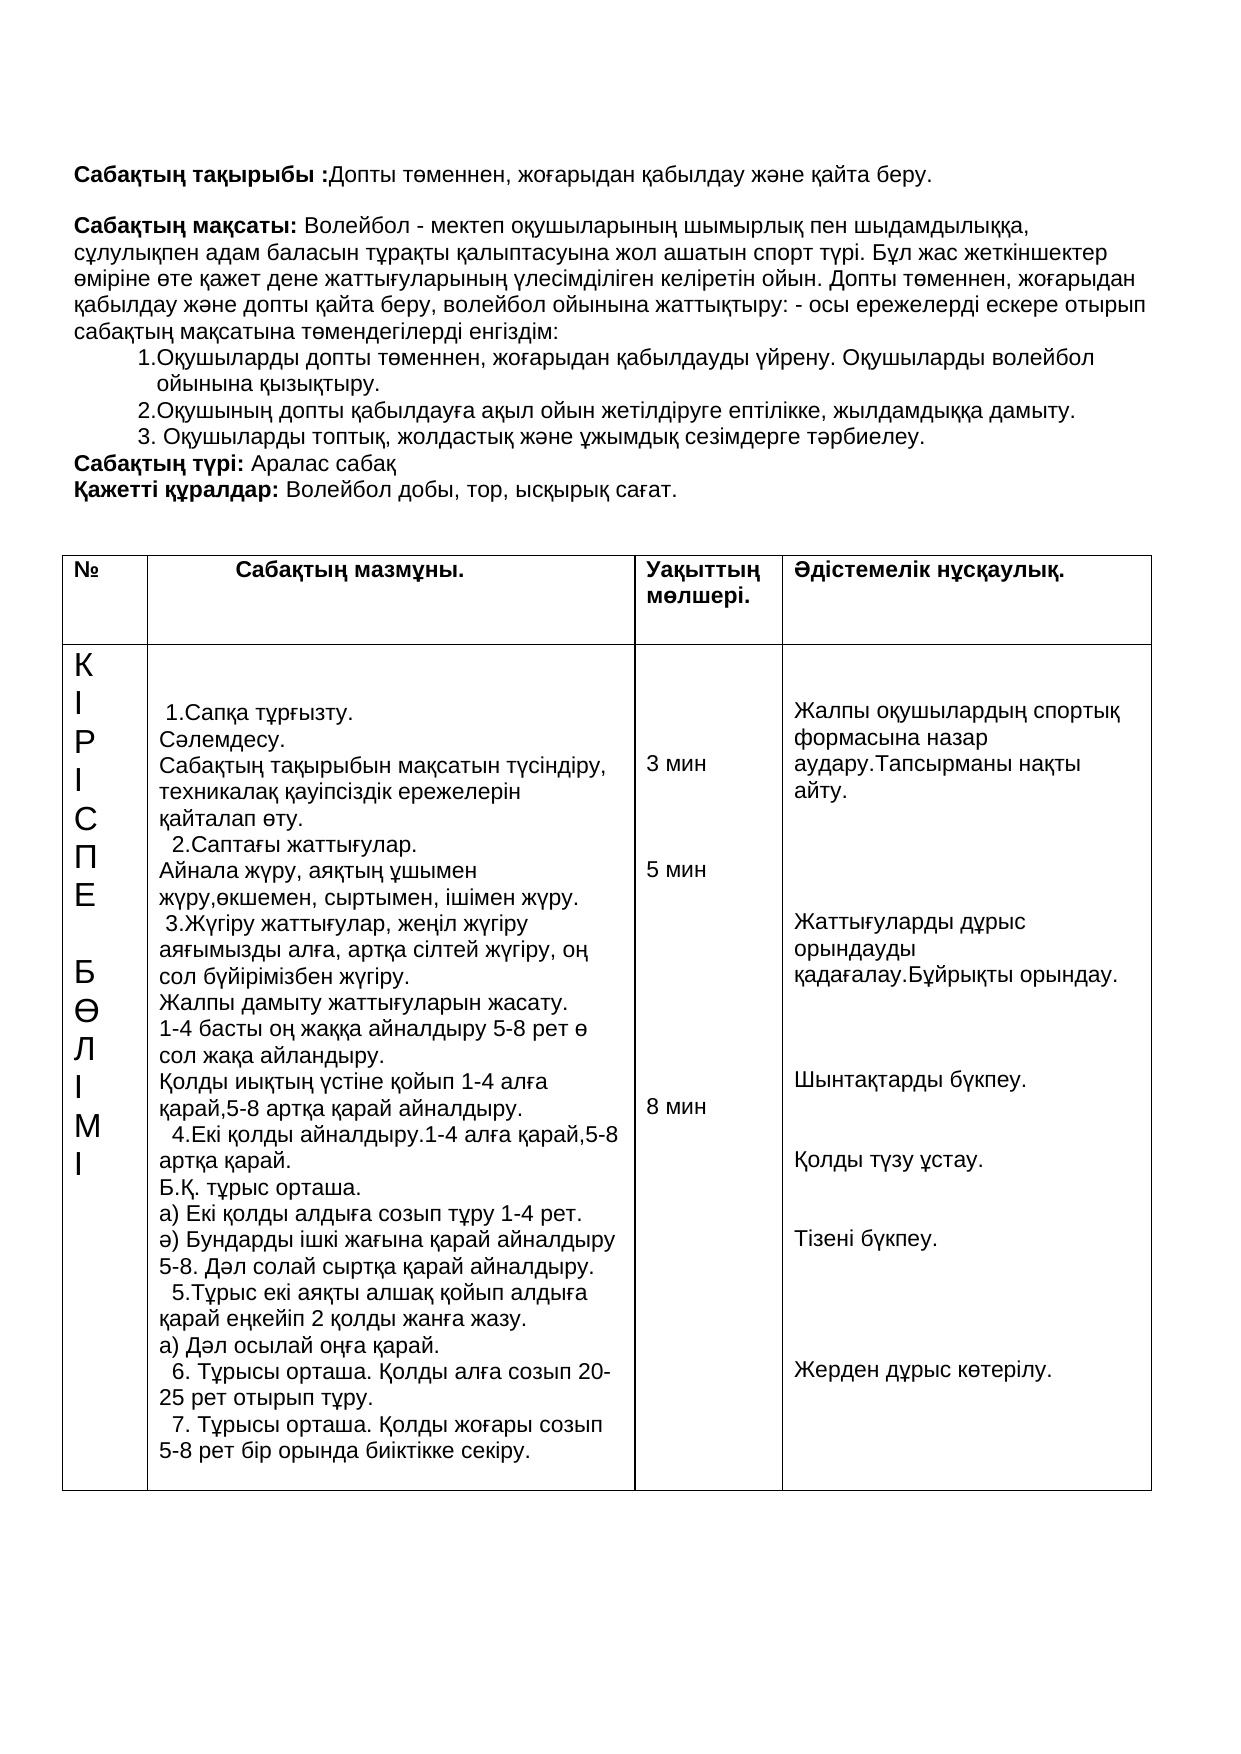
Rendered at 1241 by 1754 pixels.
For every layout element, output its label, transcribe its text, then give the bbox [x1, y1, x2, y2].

table_header Әдістемелік нұсқаулық. [783, 556, 1151, 644]
text 2.Оқушының допты қабылдауға ақыл ойын жетілдіруге ептілікке, жылдамдыққа дамыту. [74, 397, 1152, 423]
table_header № [63, 556, 147, 644]
table_cell К І Р І С П Е Б Ө Л І М І [63, 645, 147, 1490]
table_header Уақыттың мөлшері. [636, 556, 782, 644]
text Сабақтың мақсаты: Волейбол - мектеп оқушыларының шымырлық пен шыдамдылыққа, сұлулықпен адам баласын тұрақты қалыптасуына жол ашатын спорт түрі. Бұл жас жеткіншектер өміріне өте қажет дене жаттығуларының үлесімділіген келіретін ойын. Допты төменнен, жоғарыдан қабылдау және допты қайта беру, волейбол ойынына жаттықтыру: - осы ережелерді ескере отырып сабақтың мақсатына төмендегілерді енгіздім: [74, 212, 1152, 344]
table_header Сабақтың мазмұны. [148, 556, 634, 644]
table_cell 3 мин 5 мин 8 мин [636, 645, 782, 1490]
text ойынына қызықтыру. [74, 370, 1152, 397]
text Сабақтың түрі: Аралас сабақ [74, 449, 1152, 476]
text Сабақтың тақырыбы :Допты төменнен, жоғарыдан қабылдау және қайта беру. [74, 161, 1152, 188]
text Қажетті құралдар: Волейбол добы, тор, ысқырық сағат. [74, 476, 1152, 502]
table_cell 1.Сапқа тұрғызту. Сәлемдесу. Сабақтың тақырыбын мақсатын түсіндіру, техникалақ қауіпсіздік ережелерін қайталап өту. 2.Саптағы жаттығулар. Айнала жүру, аяқтың ұшымен жүру,өкшемен, сыртымен, ішімен жүру. 3.Жүгіру жаттығулар, жеңіл жүгіру аяғымызды алға, артқа сілтей жүгіру, оң сол бүйірімізбен жүгіру. Жалпы дамыту жаттығуларын жасату. 1-4 басты оң жаққа айналдыру 5-8 рет ө сол жақа айландыру. Қолды иықтың үстіне қойып 1-4 алға қарай,5-8 артқа қарай айналдыру. 4.Екі қолды айналдыру.1-4 алға қарай,5-8 артқа қарай. Б.Қ. тұрыс орташа. а) Екі қолды алдыға созып тұру 1-4 рет. ә) Бундарды ішкі жағына қарай айналдыру 5-8. Дәл солай сыртқа қарай айналдыру. 5.Тұрыс екі аяқты алшақ қойып алдыға қарай еңкейіп 2 қолды жанға жазу. а) Дәл осылай оңға қарай. 6. Тұрысы орташа. Қолды алға созып 20-25 рет отырып тұру. 7. Тұрысы орташа. Қолды жоғары созып 5-8 рет бір орында биіктікке секіру. [148, 645, 634, 1490]
text 3. Оқушыларды топтық, жолдастық және ұжымдық сезімдерге тәрбиелеу. [74, 423, 1152, 449]
text 1.Оқушыларды допты төменнен, жоғарыдан қабылдауды үйрену. Оқушыларды волейбол [74, 344, 1152, 370]
table_cell Жалпы оқушылардың спортық формасына назар аудару.Тапсырманы нақты айту. Жаттығуларды дұрыс орындауды қадағалау.Бұйрықты орындау. Шынтақтарды бүкпеу. Қолды түзу ұстау. Тізені бүкпеу. Жерден дұрыс көтерілу. [783, 645, 1151, 1490]
